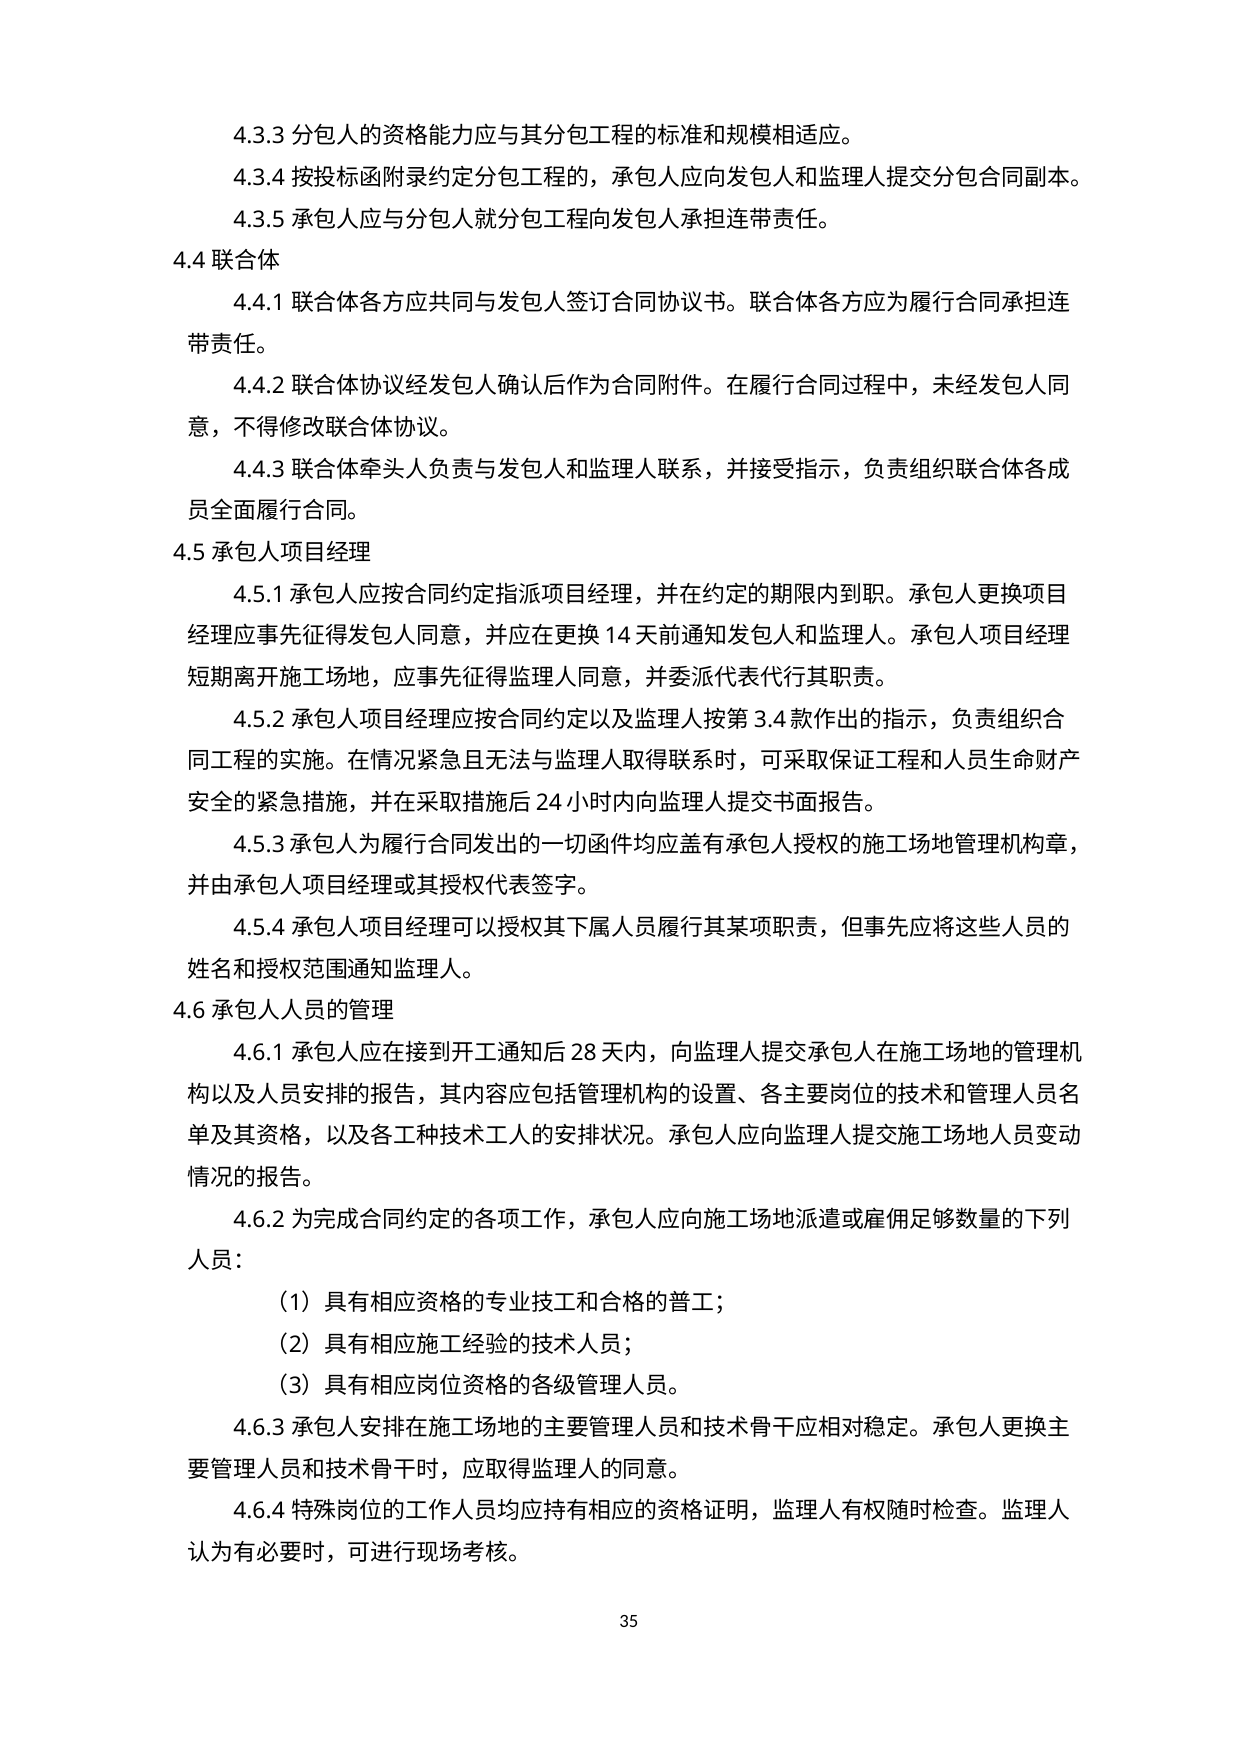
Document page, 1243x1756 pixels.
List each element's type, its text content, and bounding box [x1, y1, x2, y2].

text （3）具有相应岗位资格的各级管理人员。 [187, 1360, 1084, 1402]
text 4.6 承包人人员的管理 [173, 985, 1084, 1027]
text 4.3.5 承包人应与分包人就分包工程向发包人承担连带责任。 [187, 194, 1084, 235]
text 4.5.4 承包人项目经理可以授权其下属人员履行其某项职责，但事先应将这些人员的姓名和授权范围通知监理人。 [187, 902, 1084, 985]
text 4.6.2 为完成合同约定的各项工作，承包人应向施工场地派遣或雇佣足够数量的下列人员： [187, 1194, 1084, 1277]
text 4.5 承包人项目经理 [173, 527, 1084, 569]
text （2）具有相应施工经验的技术人员； [187, 1319, 1084, 1360]
text 4.6.3 承包人安排在施工场地的主要管理人员和技术骨干应相对稳定。承包人更换主要管理人员和技术骨干时，应取得监理人的同意。 [187, 1402, 1084, 1485]
text 4.4 联合体 [173, 235, 1084, 277]
text （1）具有相应资格的专业技工和合格的普工； [187, 1277, 1084, 1319]
text 4.5.3承包人为履行合同发出的一切函件均应盖有承包人授权的施工场地管理机构章，并由承包人项目经理或其授权代表签字。 [187, 819, 1084, 902]
text 4.5.1承包人应按合同约定指派项目经理，并在约定的期限内到职。承包人更换项目经理应事先征得发包人同意，并应在更换14天前通知发包人和监理人。承包人项目经理短期离开施工场地，应事先征得监理人同意，并委派代表代行其职责。 [187, 569, 1084, 694]
text 4.4.3 联合体牵头人负责与发包人和监理人联系，并接受指示，负责组织联合体各成员全面履行合同。 [187, 444, 1084, 527]
text 4.3.3 分包人的资格能力应与其分包工程的标准和规模相适应。 [187, 110, 1084, 152]
text 4.4.1 联合体各方应共同与发包人签订合同协议书。联合体各方应为履行合同承担连带责任。 [187, 277, 1084, 360]
text 4.6.4 特殊岗位的工作人员均应持有相应的资格证明，监理人有权随时检查。监理人认为有必要时，可进行现场考核。 [187, 1485, 1084, 1569]
text 4.4.2 联合体协议经发包人确认后作为合同附件。在履行合同过程中，未经发包人同意，不得修改联合体协议。 [187, 360, 1084, 444]
text 4.5.2 承包人项目经理应按合同约定以及监理人按第3.4款作出的指示，负责组织合同工程的实施。在情况紧急且无法与监理人取得联系时，可采取保证工程和人员生命财产安全的紧急措施，并在采取措施后24小时内向监理人提交书面报告。 [187, 694, 1084, 819]
text 4.3.4 按投标函附录约定分包工程的，承包人应向发包人和监理人提交分包合同副本。 [187, 152, 1084, 194]
text 4.6.1 承包人应在接到开工通知后28天内，向监理人提交承包人在施工场地的管理机构以及人员安排的报告，其内容应包括管理机构的设置、各主要岗位的技术和管理人员名单及其资格，以及各工种技术工人的安排状况。承包人应向监理人提交施工场地人员变动情况的报告。 [187, 1027, 1084, 1194]
